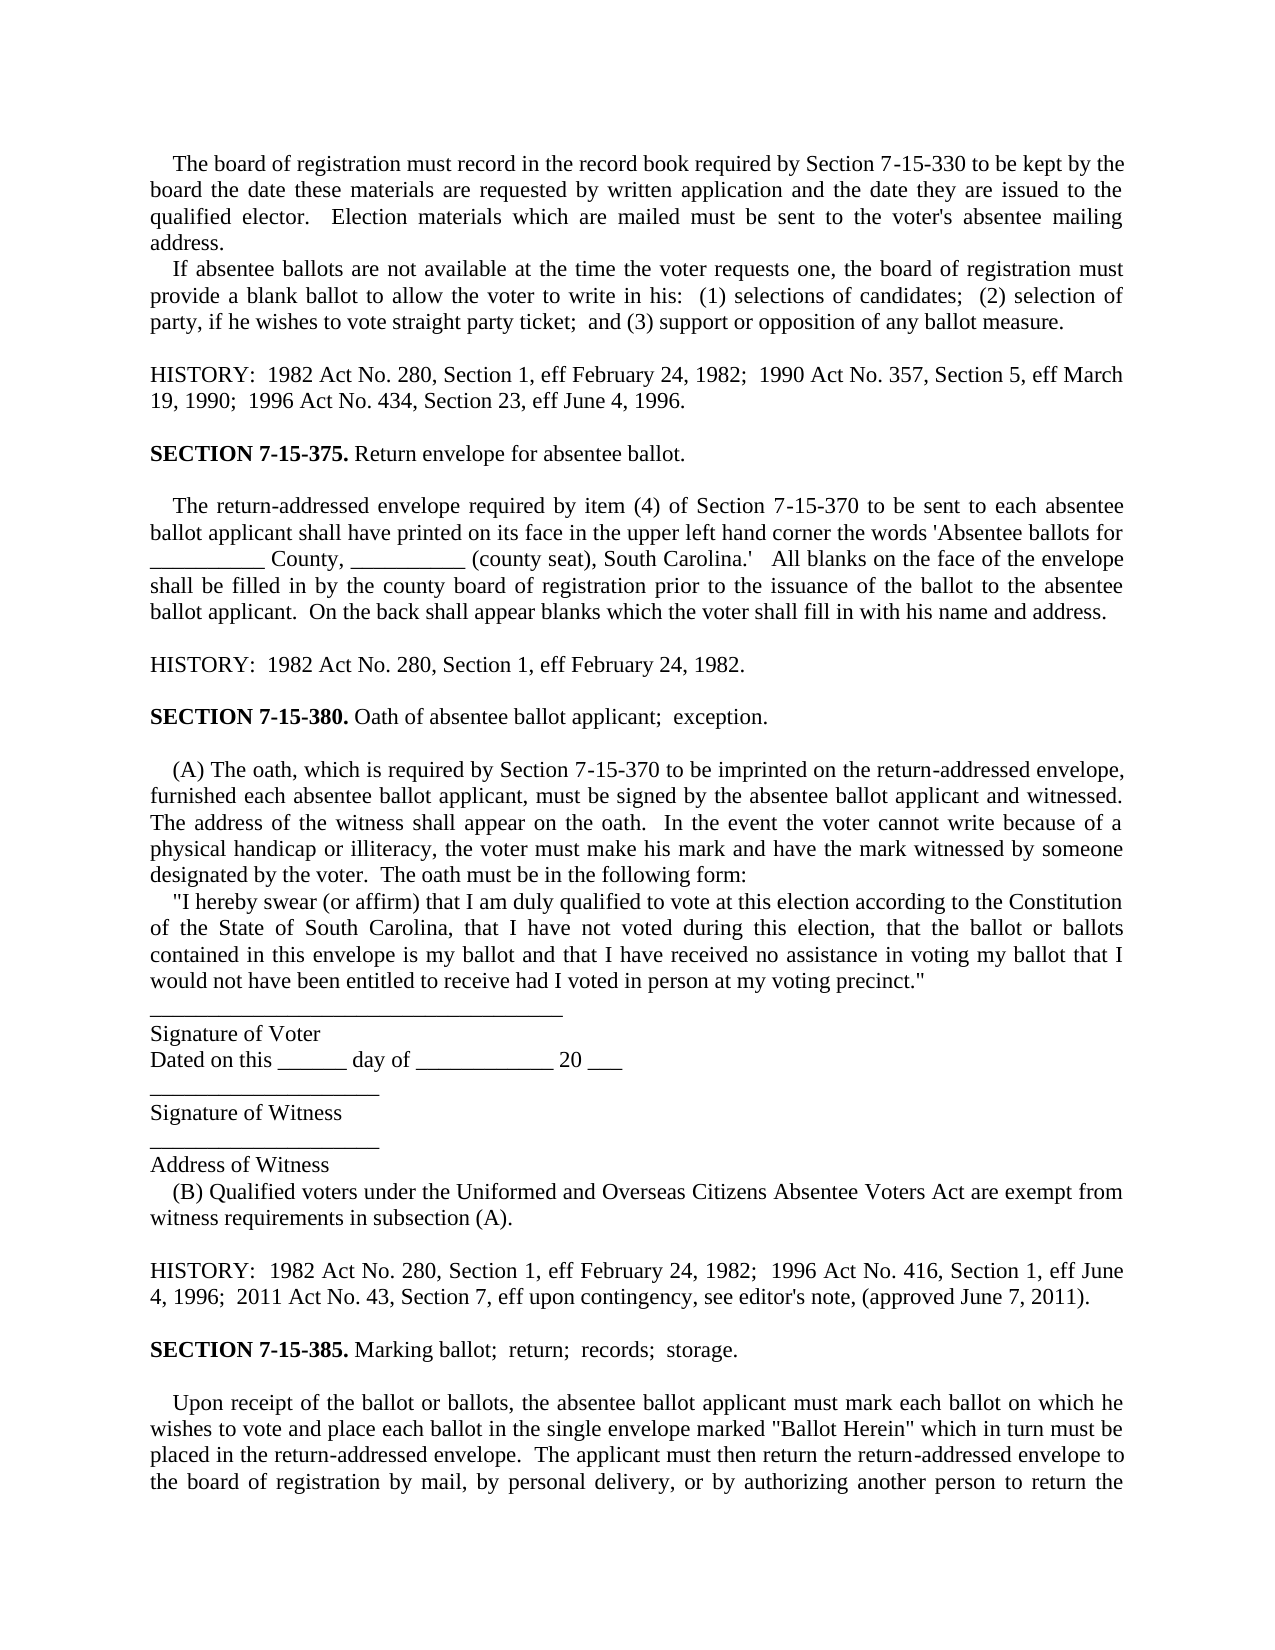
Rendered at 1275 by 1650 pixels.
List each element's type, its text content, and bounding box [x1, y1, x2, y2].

text ____________________________________ [150, 993, 1125, 1020]
text HISTORY: 1982 Act No. 280, Section 1, eff February 24, 1982; 1996 Act No. 416, Section 1, eff June 4, 1996; 2011 Act No. 43, Section 7, eff upon contingency, see editor's note, (approved June 7, 2011). [150, 1257, 1125, 1309]
text Signature of Witness [150, 1099, 1125, 1125]
text SECTION 7-15-385. Marking ballot; return; records; storage. [150, 1336, 1125, 1362]
text "I hereby swear (or affirm) that I am duly qualified to vote at this election according to the Constitution of the State of South Carolina, that I have not voted during this election, that the ballot or ballots contained in this envelope is my ballot and that I have received no assistance in voting my ballot that I would not have been entitled to receive had I voted in person at my voting precinct." [150, 888, 1125, 993]
text (A) The oath, which is required by Section 7-15-370 to be imprinted on the return-addressed envelope, furnished each absentee ballot applicant, must be signed by the absentee ballot applicant and witnessed. The address of the witness shall appear on the oath. In the event the voter cannot write because of a physical handicap or illiteracy, the voter must make his mark and have the mark witnessed by someone designated by the voter. The oath must be in the following form: [150, 756, 1125, 888]
text The board of registration must record in the record book required by Section 7-15-330 to be kept by the board the date these materials are requested by written application and the date they are issued to the qualified elector. Election materials which are mailed must be sent to the voter's absentee mailing address. [150, 150, 1125, 255]
text SECTION 7-15-375. Return envelope for absentee ballot. [150, 440, 1125, 466]
text Address of Witness [150, 1151, 1125, 1178]
text Signature of Voter [150, 1020, 1125, 1046]
text The return-addressed envelope required by item (4) of Section 7-15-370 to be sent to each absentee ballot applicant shall have printed on its face in the upper left hand corner the words 'Absentee ballots for __________ County, __________ (county seat), South Carolina.' All blanks on the face of the envelope shall be filled in by the county board of registration prior to the issuance of the ballot to the absentee ballot applicant. On the back shall appear blanks which the voter shall fill in with his name and address. [150, 493, 1125, 624]
text If absentee ballots are not available at the time the voter requests one, the board of registration must provide a blank ballot to allow the voter to write in his: (1) selections of candidates; (2) selection of party, if he wishes to vote straight party ticket; and (3) support or opposition of any ballot measure. [150, 255, 1125, 334]
text SECTION 7-15-380. Oath of absentee ballot applicant; exception. [150, 703, 1125, 730]
text (B) Qualified voters under the Uniformed and Overseas Citizens Absentee Voters Act are exempt from witness requirements in subsection (A). [150, 1178, 1125, 1231]
text HISTORY: 1982 Act No. 280, Section 1, eff February 24, 1982; 1990 Act No. 357, Section 5, eff March 19, 1990; 1996 Act No. 434, Section 23, eff June 4, 1996. [150, 361, 1125, 413]
text HISTORY: 1982 Act No. 280, Section 1, eff February 24, 1982. [150, 651, 1125, 677]
text Dated on this ______ day of ____________ 20 ___ [150, 1046, 1125, 1072]
text ____________________ [150, 1125, 1125, 1151]
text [150, 1389, 1125, 1494]
text ____________________ [150, 1072, 1125, 1099]
